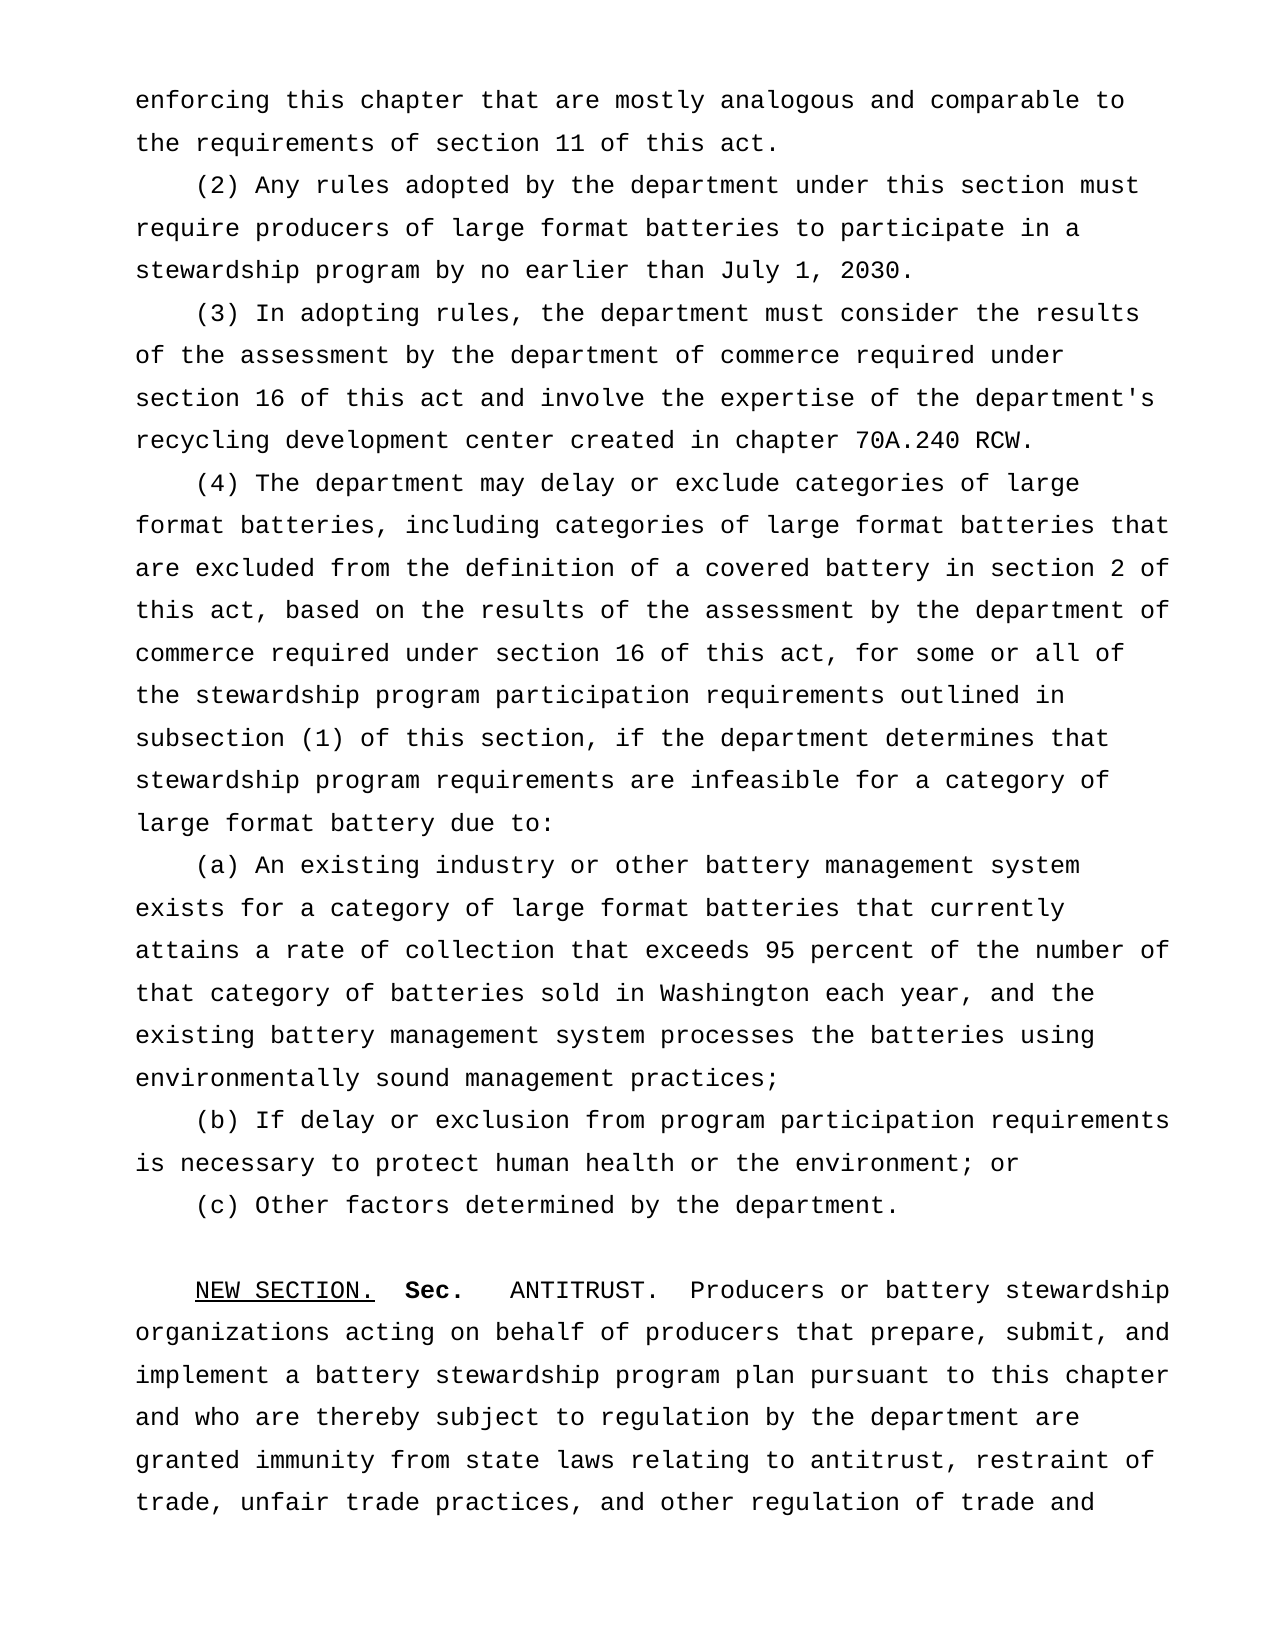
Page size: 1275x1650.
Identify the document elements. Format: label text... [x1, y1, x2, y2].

text (3) In adopting rules, the department must consider the results of the assessment by the department of commerce required under section 16 of this act and involve the expertise of the department's recycling development center created in chapter 70A.240 RCW. [135, 287, 1170, 457]
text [135, 75, 1170, 160]
text (2) Any rules adopted by the department under this section must require producers of large format batteries to participate in a stewardship program by no earlier than July 1, 2030. [135, 160, 1170, 287]
text (b) If delay or exclusion from program participation requirements is necessary to protect human health or the environment; or [135, 1095, 1170, 1180]
text (c) Other factors determined by the department. [135, 1180, 1170, 1222]
text (a) An existing industry or other battery management system exists for a category of large format batteries that currently attains a rate of collection that exceeds 95 percent of the number of that category of batteries sold in Washington each year, and the existing battery management system processes the batteries using environmentally sound management practices; [135, 840, 1170, 1095]
text (4) The department may delay or exclude categories of large format batteries, including categories of large format batteries that are excluded from the definition of a covered battery in section 2 of this act, based on the results of the assessment by the department of commerce required under section 16 of this act, for some or all of the stewardship program participation requirements outlined in subsection (1) of this section, if the department determines that stewardship program requirements are infeasible for a category of large format battery due to: [135, 457, 1170, 840]
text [135, 1264, 1170, 1519]
